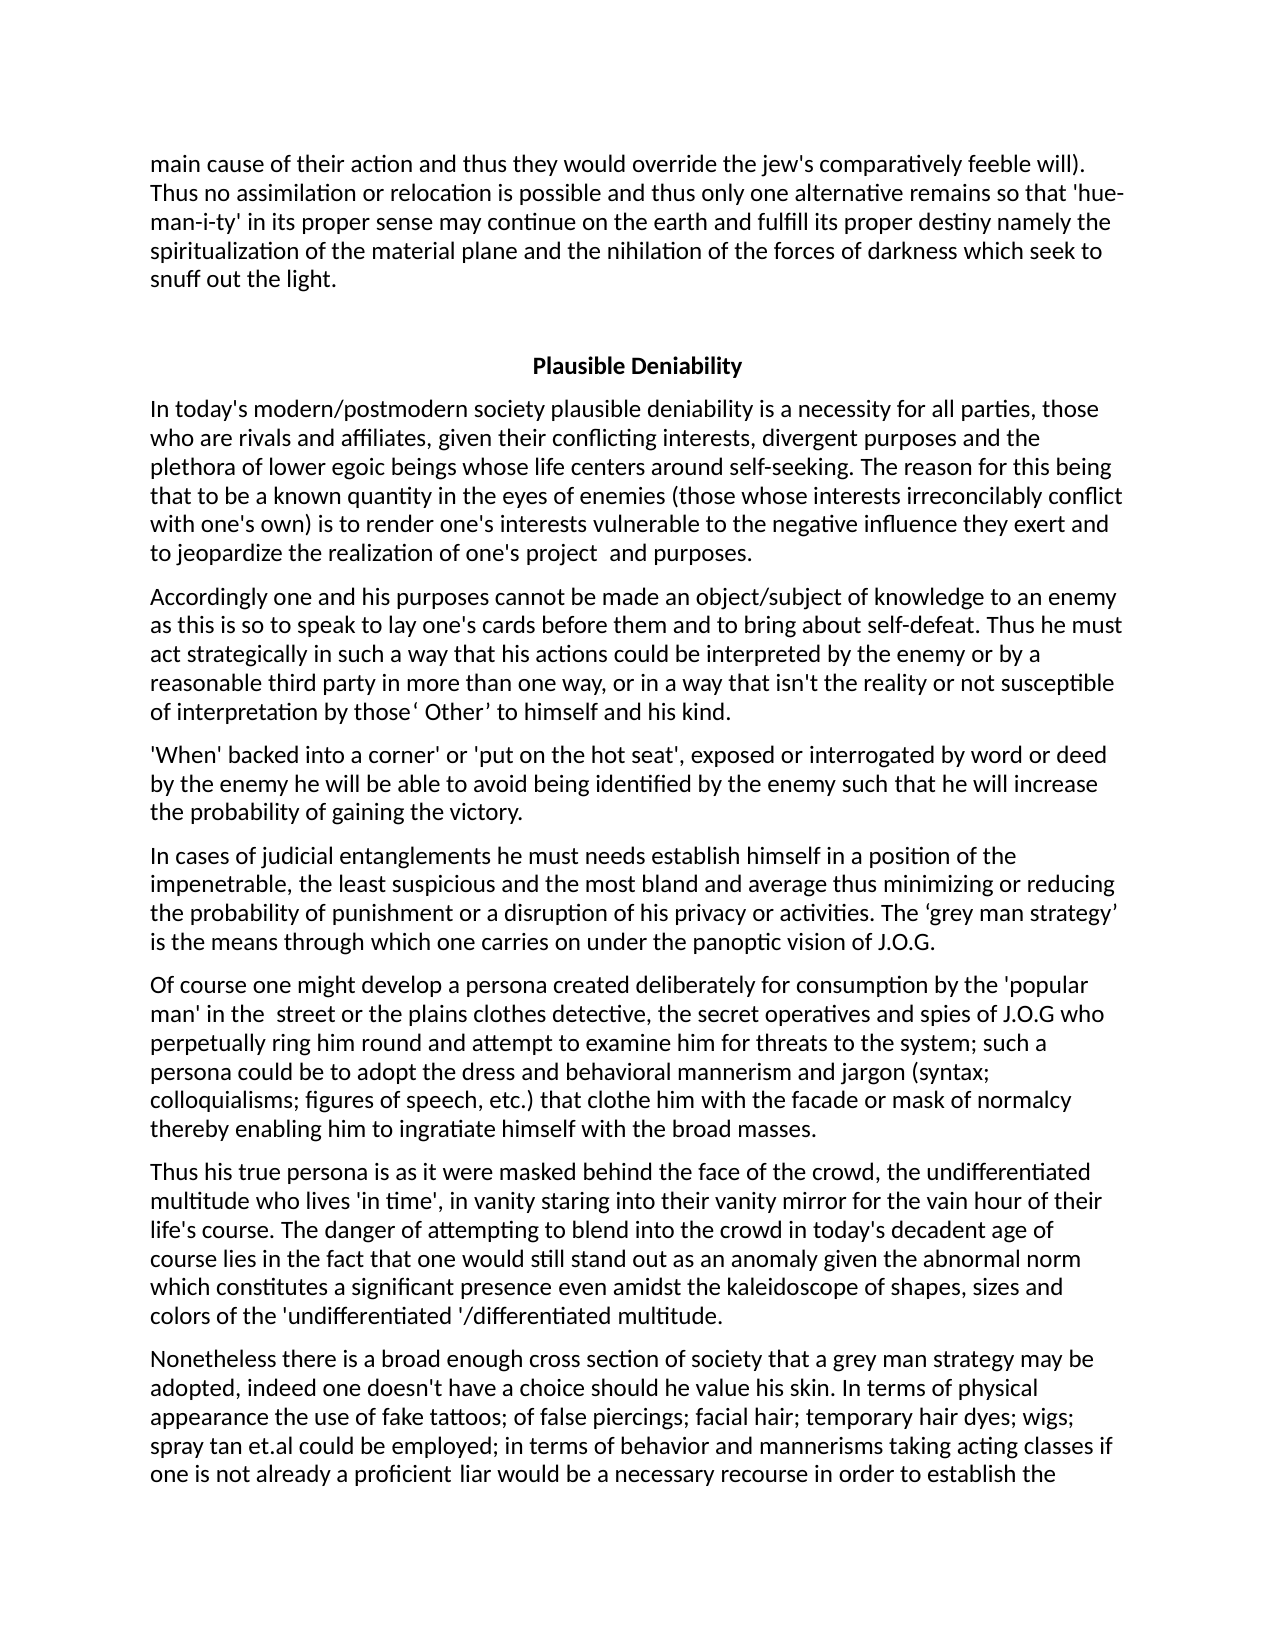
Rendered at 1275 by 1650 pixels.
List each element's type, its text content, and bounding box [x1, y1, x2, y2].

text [150, 1345, 1125, 1489]
text Thus his true persona is as it were masked behind the face of the crowd, the undifferentiated multitude who lives 'in time', in vanity staring into their vanity mirror for the vain hour of their life's course. The danger of attempting to blend into the crowd in today's decadent age of course lies in the fact that one would still stand out as an anomaly given the abnormal norm which constitutes a significant presence even amidst the kaleidoscope of shapes, sizes and colors of the 'undifferentiated '/differentiated multitude. [150, 1158, 1125, 1330]
text Plausible Deniability [150, 352, 1125, 380]
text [150, 150, 1125, 294]
text Accordingly one and his purposes cannot be made an object/subject of knowledge to an enemy as this is so to speak to lay one's cards before them and to bring about self-defeat. Thus he must act strategically in such a way that his actions could be interpreted by the enemy or by a reasonable third party in more than one way, or in a way that isn't the reality or not susceptible of interpretation by those ‘ Other’ to himself and his kind. [150, 582, 1125, 726]
text 'When' backed into a corner' or 'put on the hot seat', exposed or interrogated by word or deed by the enemy he will be able to avoid being identified by the enemy such that he will increase the probability of gaining the victory. [150, 740, 1125, 827]
text Of course one might develop a persona created deliberately for consumption by the 'popular man' in the street or the plains clothes detective, the secret operatives and spies of J.O.G who perpetually ring him round and attempt to examine him for threats to the system; such a persona could be to adopt the dress and behavioral mannerism and jargon (syntax; colloquialisms; figures of speech, etc.) that clothe him with the facade or mask of normalcy thereby enabling him to ingratiate himself with the broad masses. [150, 971, 1125, 1143]
text In cases of judicial entanglements he must needs establish himself in a position of the impenetrable, the least suspicious and the most bland and average thus minimizing or reducing the probability of punishment or a disruption of his privacy or activities. The ‘grey man strategy’ is the means through which one carries on under the panoptic vision of J.O.G. [150, 841, 1125, 956]
text In today's modern/postmodern society plausible deniability is a necessity for all parties, those who are rivals and affiliates, given their conflicting interests, divergent purposes and the plethora of lower egoic beings whose life centers around self-seeking. The reason for this being that to be a known quantity in the eyes of enemies (those whose interests irreconcilably conflict with one's own) is to render one's interests vulnerable to the negative influence they exert and to jeopardize the realization of one's project and purposes. [150, 395, 1125, 567]
